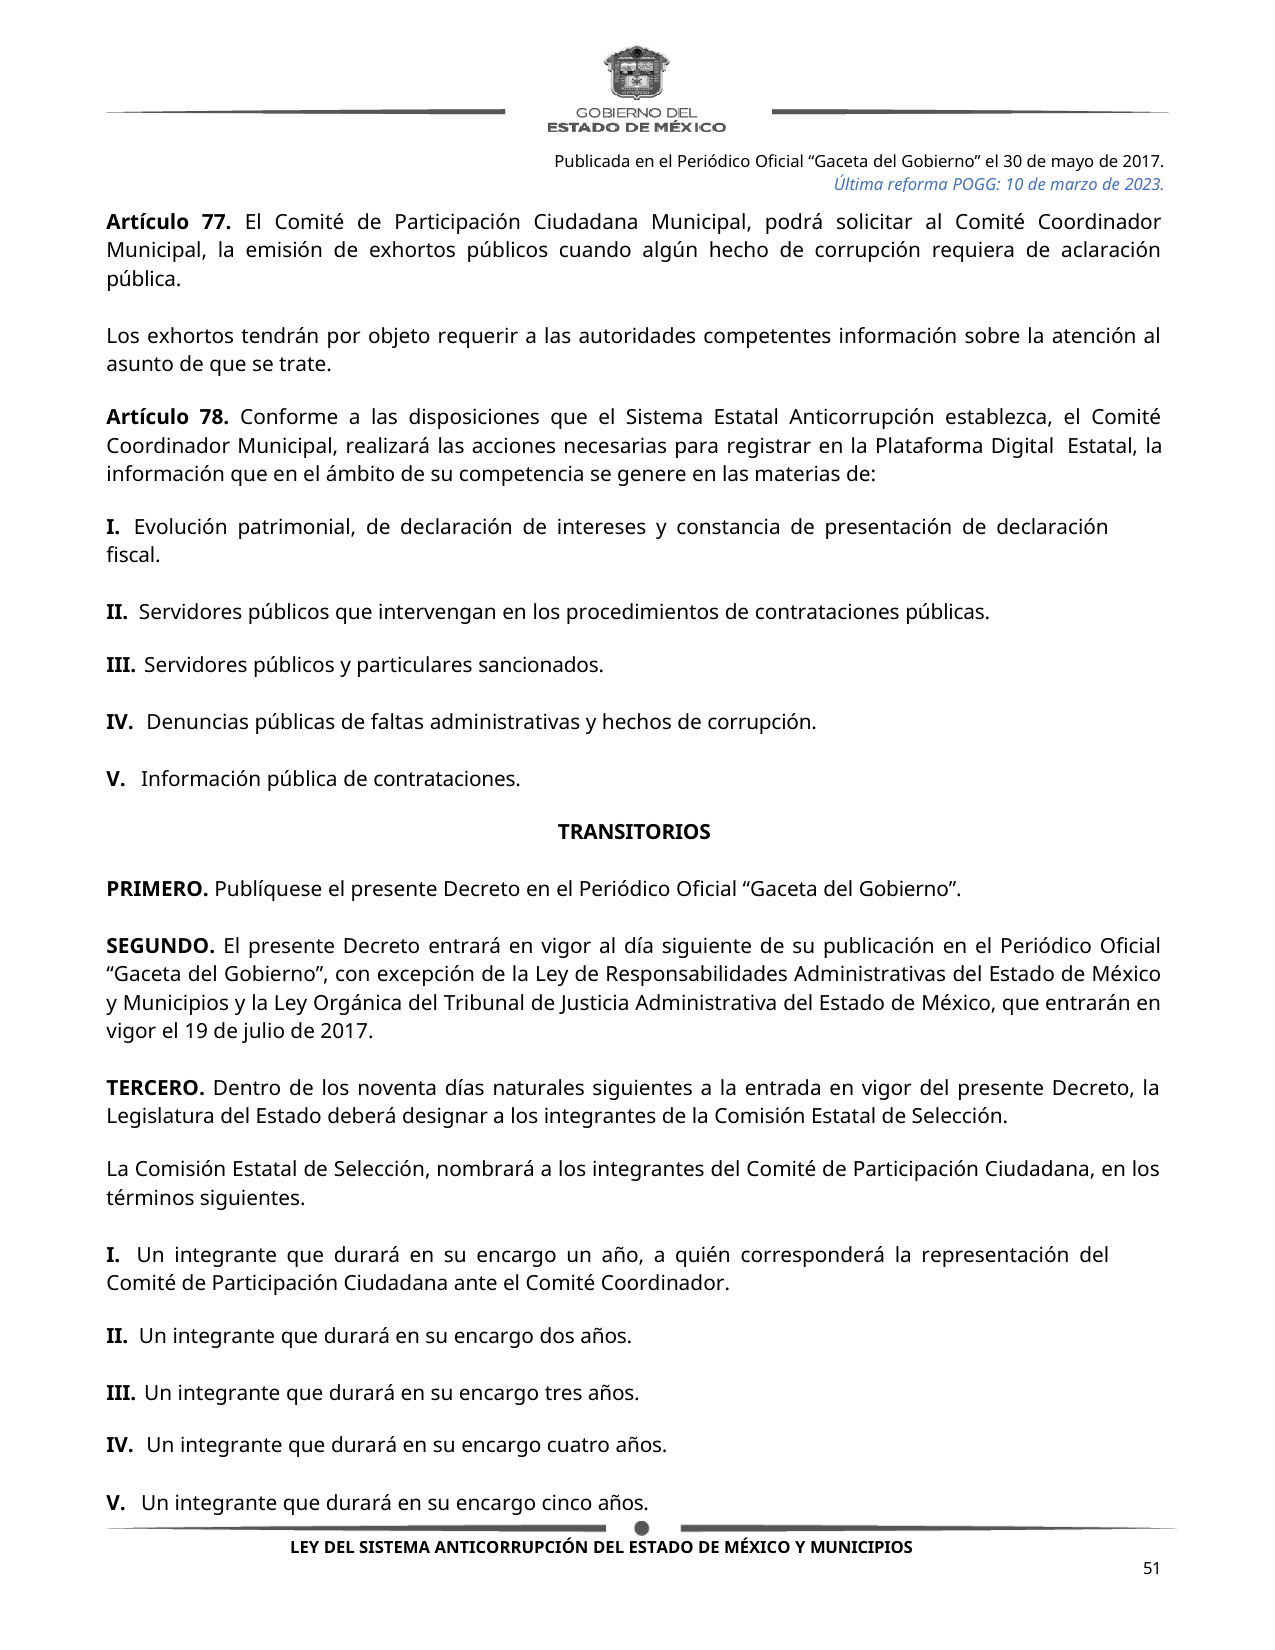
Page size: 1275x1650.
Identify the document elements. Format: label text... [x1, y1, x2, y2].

text Artículo 77. El Comité de Participación Ciudadana Municipal, podrá solicitar al Comité Coordinador Municipal, la emisión de exhortos públicos cuando algún hecho de corrupción requiera de aclaración pública. [106, 207, 1162, 292]
list Un integrante que durará en su encargo un año, a quién corresponderá la representación del Comité de Participación Ciudadana ante el Comité Coordinador. [106, 1240, 1163, 1297]
list Un integrante que durará en su encargo cinco años. [106, 1488, 1175, 1516]
text TRANSITORIOS [152, 817, 1116, 845]
list Servidores públicos que intervengan en los procedimientos de contrataciones públicas. [106, 597, 1175, 626]
picture [106, 1521, 1178, 1536]
text TERCERO. Dentro de los noventa días naturales siguientes a la entrada en vigor del presente Decreto, la Legislatura del Estado deberá designar a los integrantes de la Comisión Estatal de Selección. [106, 1073, 1162, 1130]
list Información pública de contrataciones. [106, 764, 1175, 793]
list Denuncias públicas de faltas administrativas y hechos de corrupción. [106, 707, 1175, 736]
text La Comisión Estatal de Selección, nombrará a los integrantes del Comité de Participación Ciudadana, en los términos siguientes. [106, 1154, 1162, 1211]
list Un integrante que durará en su encargo dos años. [106, 1321, 1175, 1349]
list Evolución patrimonial, de declaración de intereses y constancia de presentación de declaración fiscal. [106, 512, 1162, 569]
text Artículo 78. Conforme a las disposiciones que el Sistema Estatal Anticorrupción establezca, el Comité Coordinador Municipal, realizará las acciones necesarias para registrar en la Plataforma Digital Estatal, la información que en el ámbito de su competencia se genere en las materias de: [106, 402, 1162, 488]
list Servidores públicos y particulares sancionados. [106, 650, 1175, 679]
list Un integrante que durará en su encargo tres años. [106, 1378, 1175, 1406]
text PRIMERO. Publíquese el presente Decreto en el Periódico Oficial “Gaceta del Gobierno”. [106, 874, 1175, 902]
list Un integrante que durará en su encargo cuatro años. [106, 1431, 1175, 1459]
text SEGUNDO. El presente Decreto entrará en vigor al día siguiente de su publicación en el Periódico Oficial “Gaceta del Gobierno”, con excepción de la Ley de Responsabilidades Administrativas del Estado de México y Municipios y la Ley Orgánica del Tribunal de Justicia Administrativa del Estado de México, que entrarán en vigor el 19 de julio de 2017. [106, 931, 1162, 1044]
text Los exhortos tendrán por objeto requerir a las autoridades competentes información sobre la atención al asunto de que se trate. [106, 321, 1163, 378]
picture [106, 44, 1169, 132]
